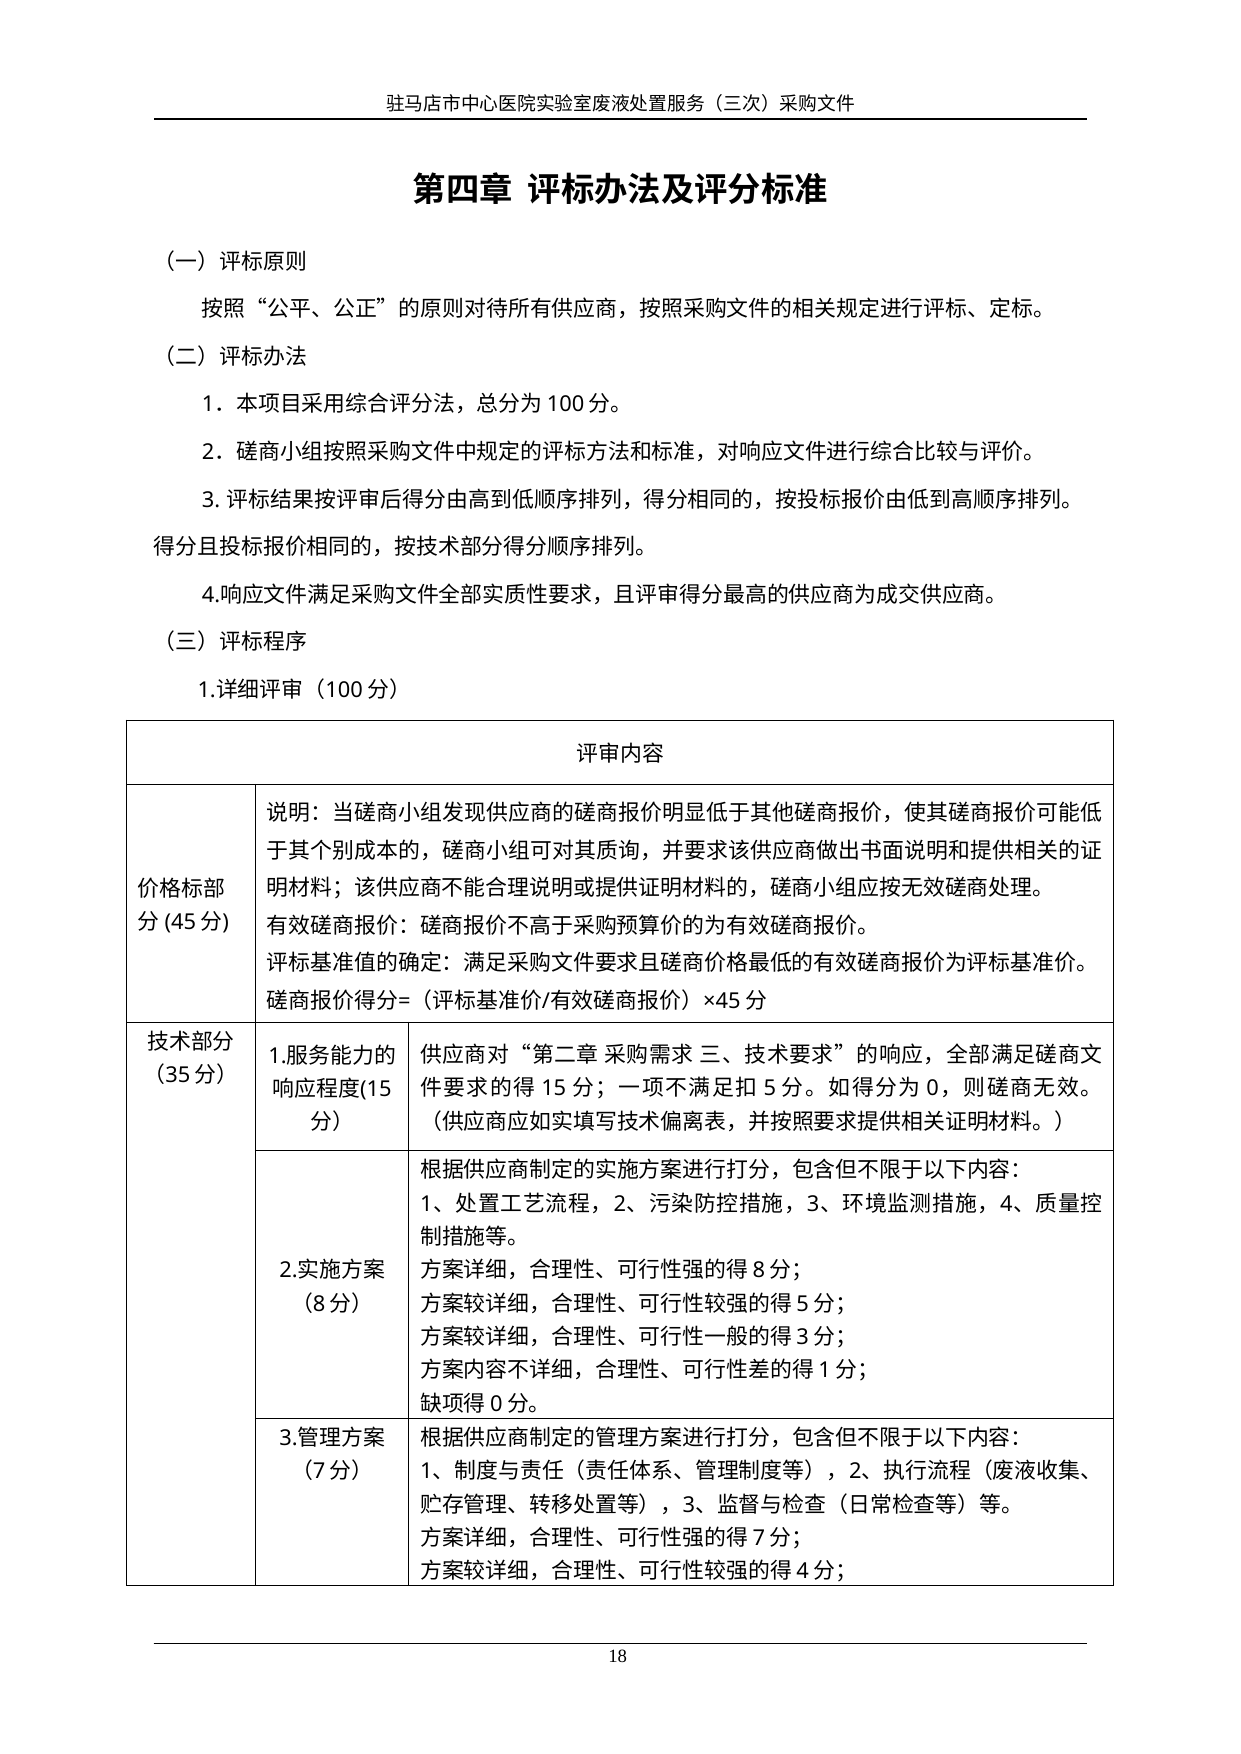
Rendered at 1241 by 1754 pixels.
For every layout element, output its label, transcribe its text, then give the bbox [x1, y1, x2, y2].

text 1．本项目采用综合评分法，总分为100分。 [153, 386, 1087, 418]
text 2．磋商小组按照采购文件中规定的评标方法和标准，对响应文件进行综合比较与评价。 [153, 434, 1087, 466]
text 3. 评标结果按评审后得分由高到低顺序排列，得分相同的，按投标报价由低到高顺序排列。得分且投标报价相同的，按技术部分得分顺序排列。 [153, 482, 1087, 561]
text 第四章 评标办法及评分标准 [153, 162, 1087, 211]
text 4.响应文件满足采购文件全部实质性要求，且评审得分最高的供应商为成交供应商。 [153, 577, 1087, 608]
table_cell 价格标部分 (45分) [127, 785, 255, 1022]
list 1.详细评审（100分） [153, 672, 1087, 704]
table_cell 说明：当磋商小组发现供应商的磋商报价明显低于其他磋商报价，使其磋商报价可能低于其个别成本的，磋商小组可对其质询，并要求该供应商做出书面说明和提供相关的证明材料；该供应商不能合理说明或提供证明材料的，磋商小组应按无效磋商处理。 有效磋商报价：磋商报价不高于采购预算价的为有效磋商报价。 评标基准值的确定：满足采购文件要求且磋商价格最低的有效磋商报价为评标基准价。 磋商报价得分=（评标基准价/有效磋商报价）×45分 [256, 785, 1113, 1022]
text （一）评标原则 [153, 244, 1087, 276]
table_cell 1.服务能力的响应程度(15分） [256, 1023, 408, 1150]
table_header 评审内容 [127, 721, 1113, 784]
table_cell 2.实施方案（8分） [256, 1151, 408, 1418]
table_cell 3.管理方案（7分） [256, 1419, 408, 1585]
table_cell 根据供应商制定的实施方案进行打分，包含但不限于以下内容： 1、处置工艺流程，2、污染防控措施，3、环境监测措施，4、质量控制措施等。 方案详细，合理性、可行性强的得8分； 方案较详细，合理性、可行性较强的得5分； 方案较详细，合理性、可行性一般的得3分； 方案内容不详细，合理性、可行性差的得1分； 缺项得0分。 [409, 1151, 1113, 1418]
text （三）评标程序 [153, 624, 1087, 656]
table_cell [409, 1419, 1113, 1585]
table_cell 技术部分（35分） [127, 1023, 255, 1585]
table_cell 供应商对“第二章 采购需求 三、技术要求”的响应，全部满足磋商文件要求的得15分；一项不满足扣5分。如得分为0，则磋商无效。（供应商应如实填写技术偏离表，并按照要求提供相关证明材料。） [409, 1023, 1113, 1150]
text 按照“公平、公正”的原则对待所有供应商，按照采购文件的相关规定进行评标、定标。 [153, 291, 1087, 323]
text （二）评标办法 [153, 339, 1087, 371]
